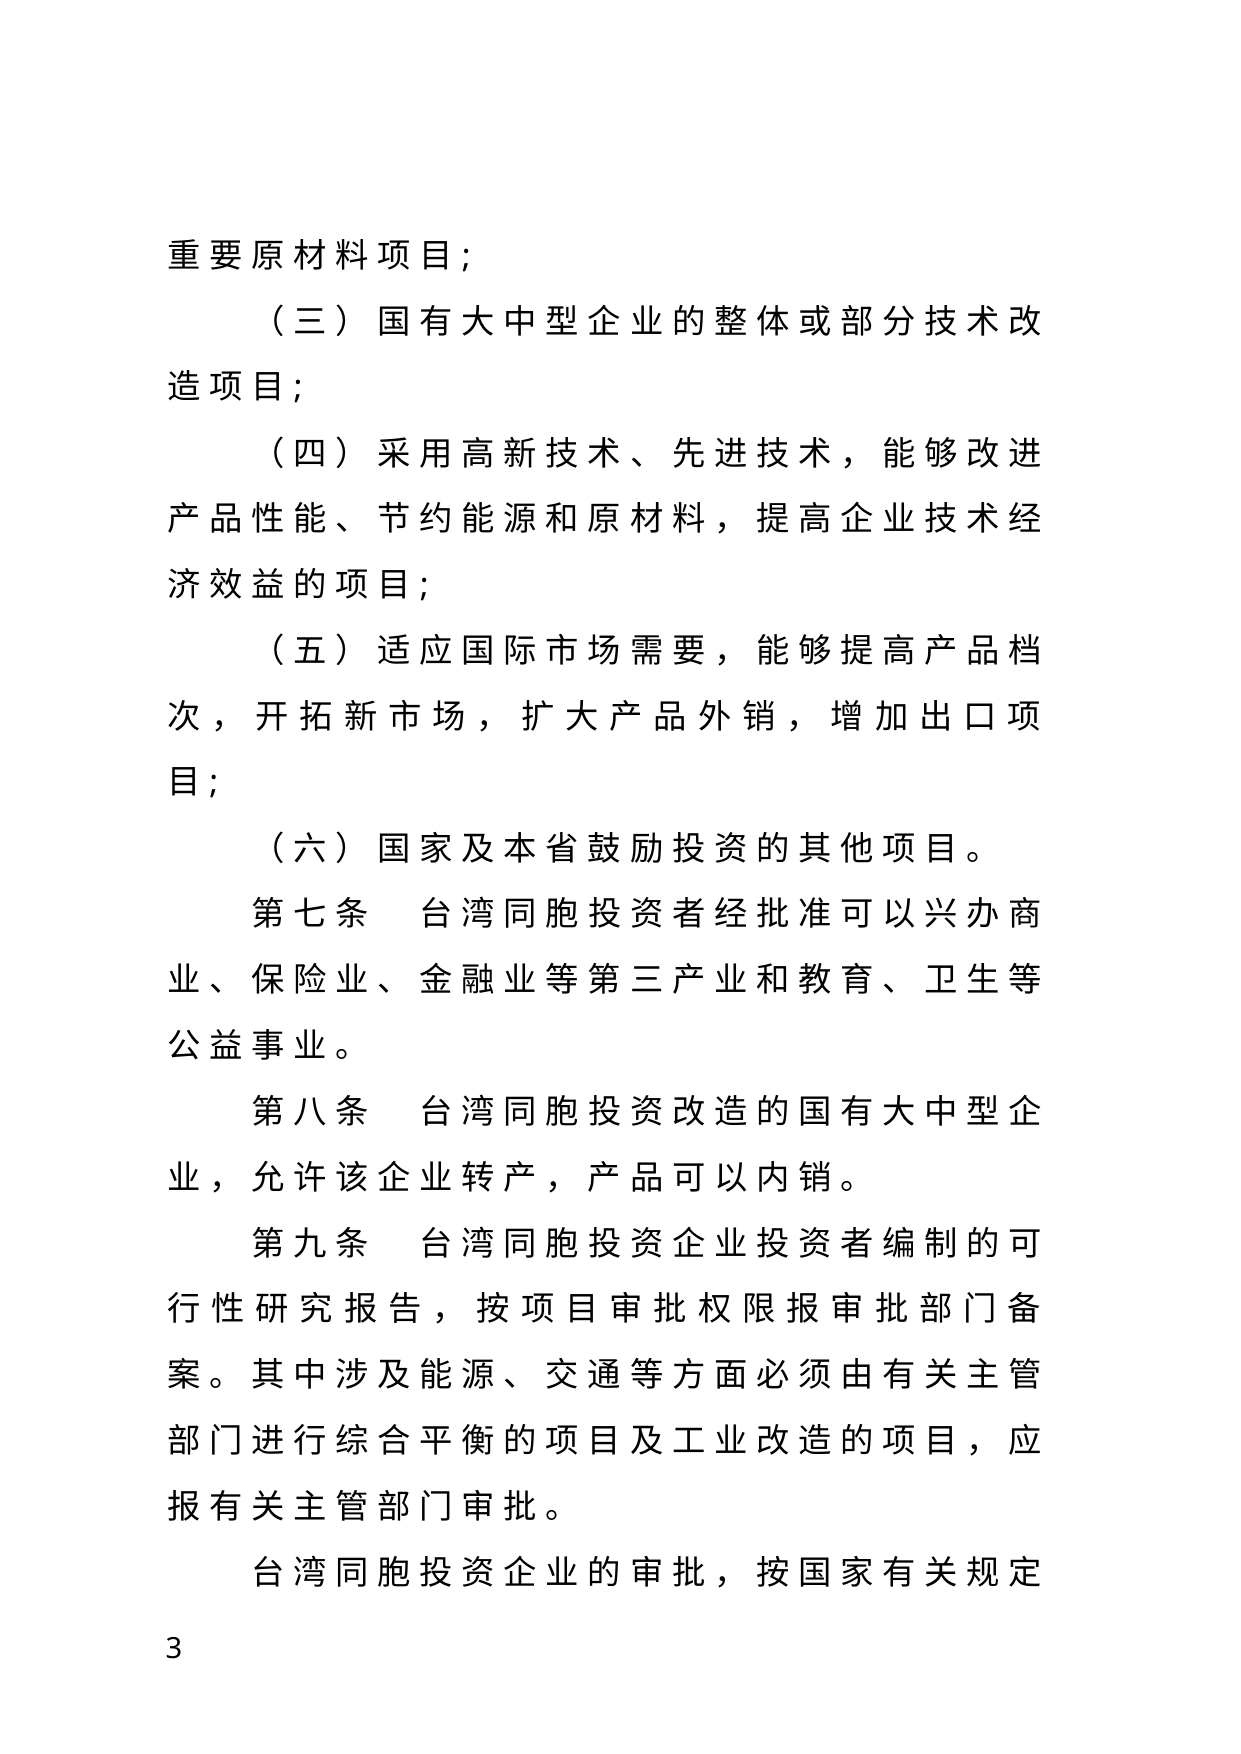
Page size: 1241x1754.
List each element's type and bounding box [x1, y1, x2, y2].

text [167, 220, 1051, 1602]
